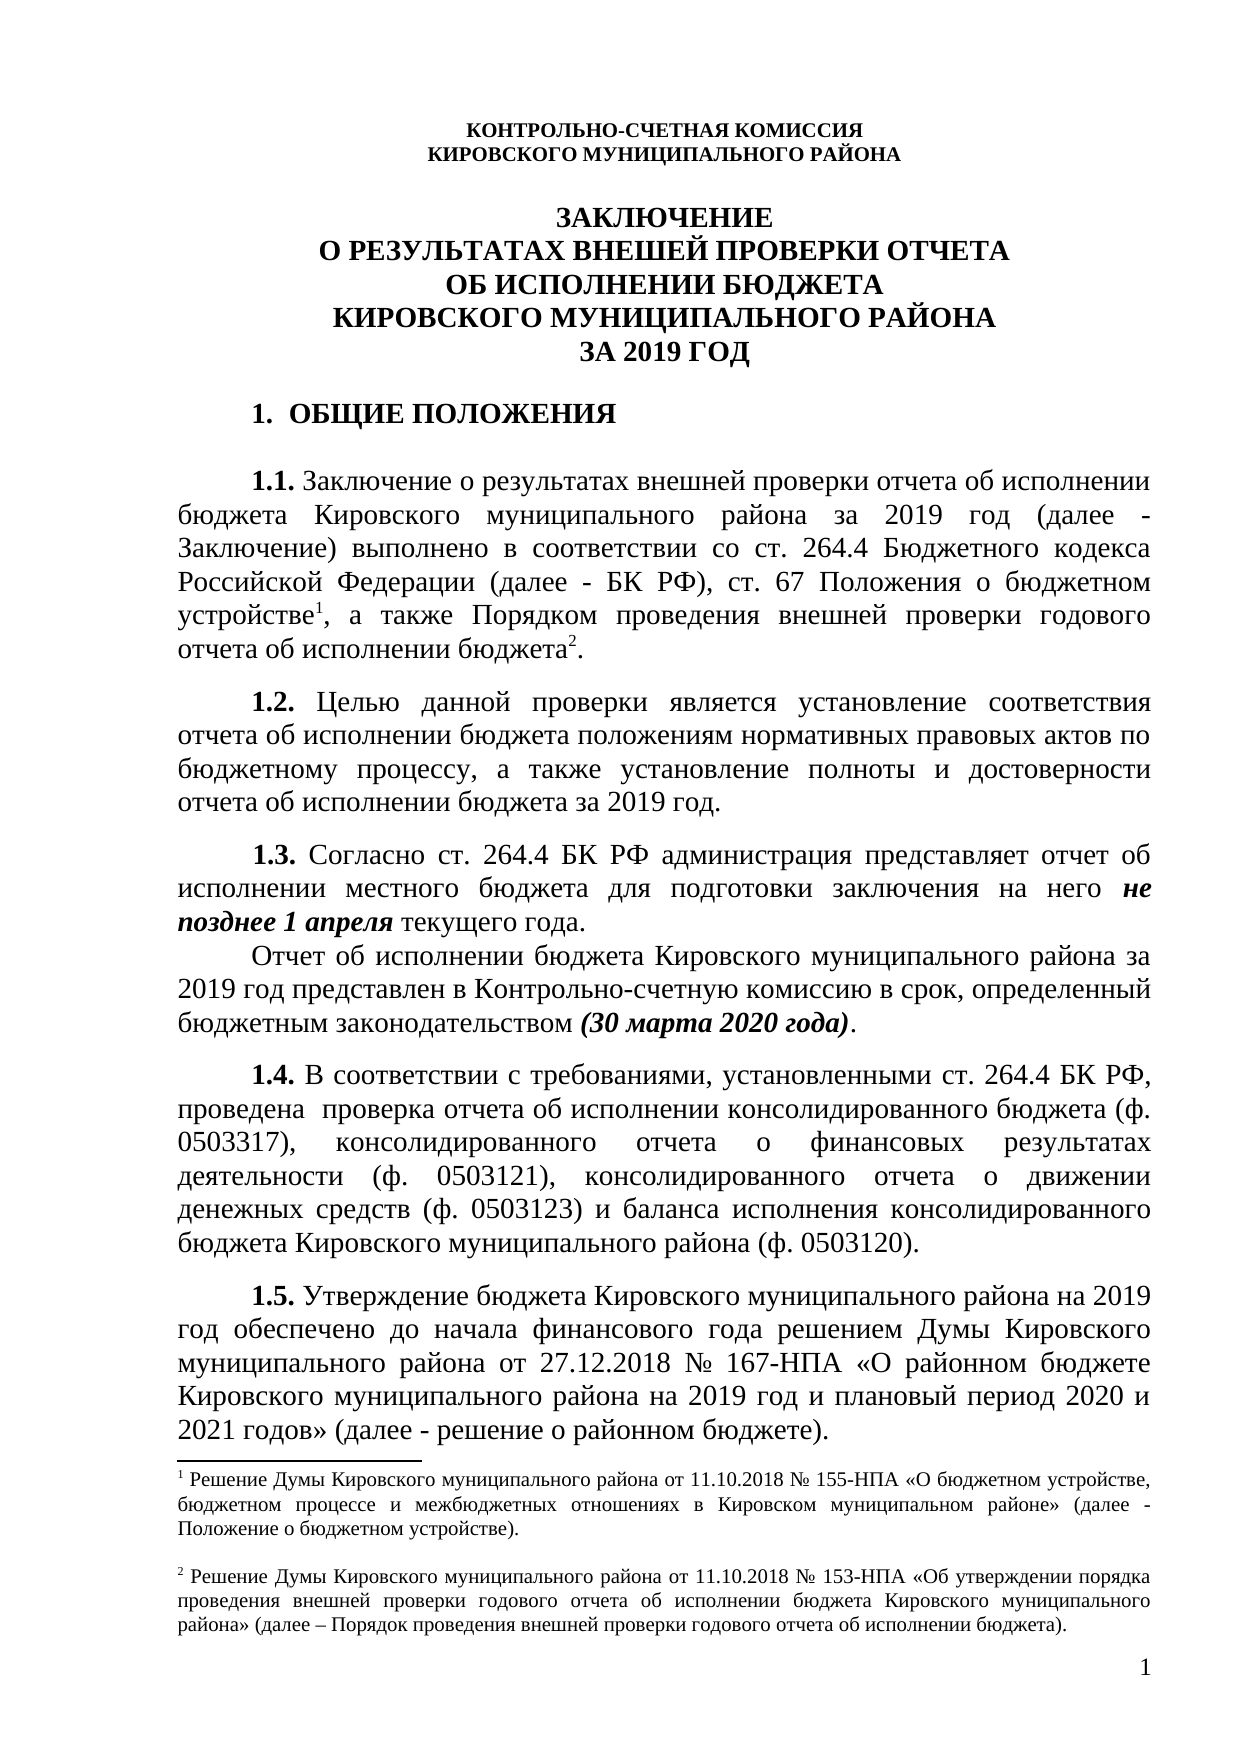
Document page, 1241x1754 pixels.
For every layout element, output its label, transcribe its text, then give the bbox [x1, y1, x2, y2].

text Отчет об исполнении бюджета Кировского муниципального района за 2019 год представлен в Контрольно-счетную комиссию в срок, определенный бюджетным законодательством (30 марта 2020 года). [177, 938, 1152, 1038]
text 1.5. Утверждение бюджета Кировского муниципального района на 2019 год обеспечено до начала финансового года решением Думы Кировского муниципального района от 27.12.2018 № 167-НПА «О районном бюджете Кировского муниципального района на 2019 год и плановый период 2020 и 2021 годов» (далее - решение о районном бюджете). [177, 1278, 1152, 1446]
text 1.2. Целью данной проверки является установление соответствия отчета об исполнении бюджета положениям нормативных правовых актов по бюджетному процессу, а также установление полноты и достоверности отчета об исполнении бюджета за 2019 год. [177, 684, 1152, 818]
text ЗА 2019 ГОД [177, 334, 1152, 367]
text КИРОВСКОГО МУНИЦИПАЛЬНОГО РАЙОНА [177, 300, 1152, 334]
text 1.4. В соответствии с требованиями, установленными ст. 264.4 БК РФ, проведена проверка отчета об исполнении консолидированного бюджета (ф. 0503317), консолидированного отчета о финансовых результатах деятельности (ф. 0503121), консолидированного отчета о движении денежных средств (ф. 0503123) и баланса исполнения консолидированного бюджета Кировского муниципального района (ф. 0503120). [177, 1057, 1152, 1259]
text ЗАКЛЮЧЕНИЕ [177, 200, 1152, 233]
text 1.1. Заключение о результатах внешней проверки отчета об исполнении бюджета Кировского муниципального района за 2019 год (далее - Заключение) выполнено в соответствии со ст. 264.4 Бюджетного кодекса Российской Федерации (далее - БК РФ), ст. 67 Положения о бюджетном устройстве, а также Порядком проведения внешней проверки годового отчета об исполнении бюджета. [177, 463, 1152, 664]
text КОНТРОЛЬНО-СЧЕТНАЯ КОМИССИЯ [177, 118, 1152, 142]
text КИРОВСКОГО МУНИЦИПАЛЬНОГО РАЙОНА [177, 142, 1152, 166]
text 1.3. Согласно ст. 264.4 БК РФ администрация представляет отчет об исполнении местного бюджета для подготовки заключения на него не позднее 1 апреля текущего года. [177, 837, 1152, 938]
text ОБ ИСПОЛНЕНИИ БЮДЖЕТА [177, 267, 1152, 300]
text О РЕЗУЛЬТАТАХ ВНЕШЕЙ ПРОВЕРКИ ОТЧЕТА [177, 233, 1152, 267]
list ОБЩИЕ ПОЛОЖЕНИЯ [251, 396, 1152, 430]
